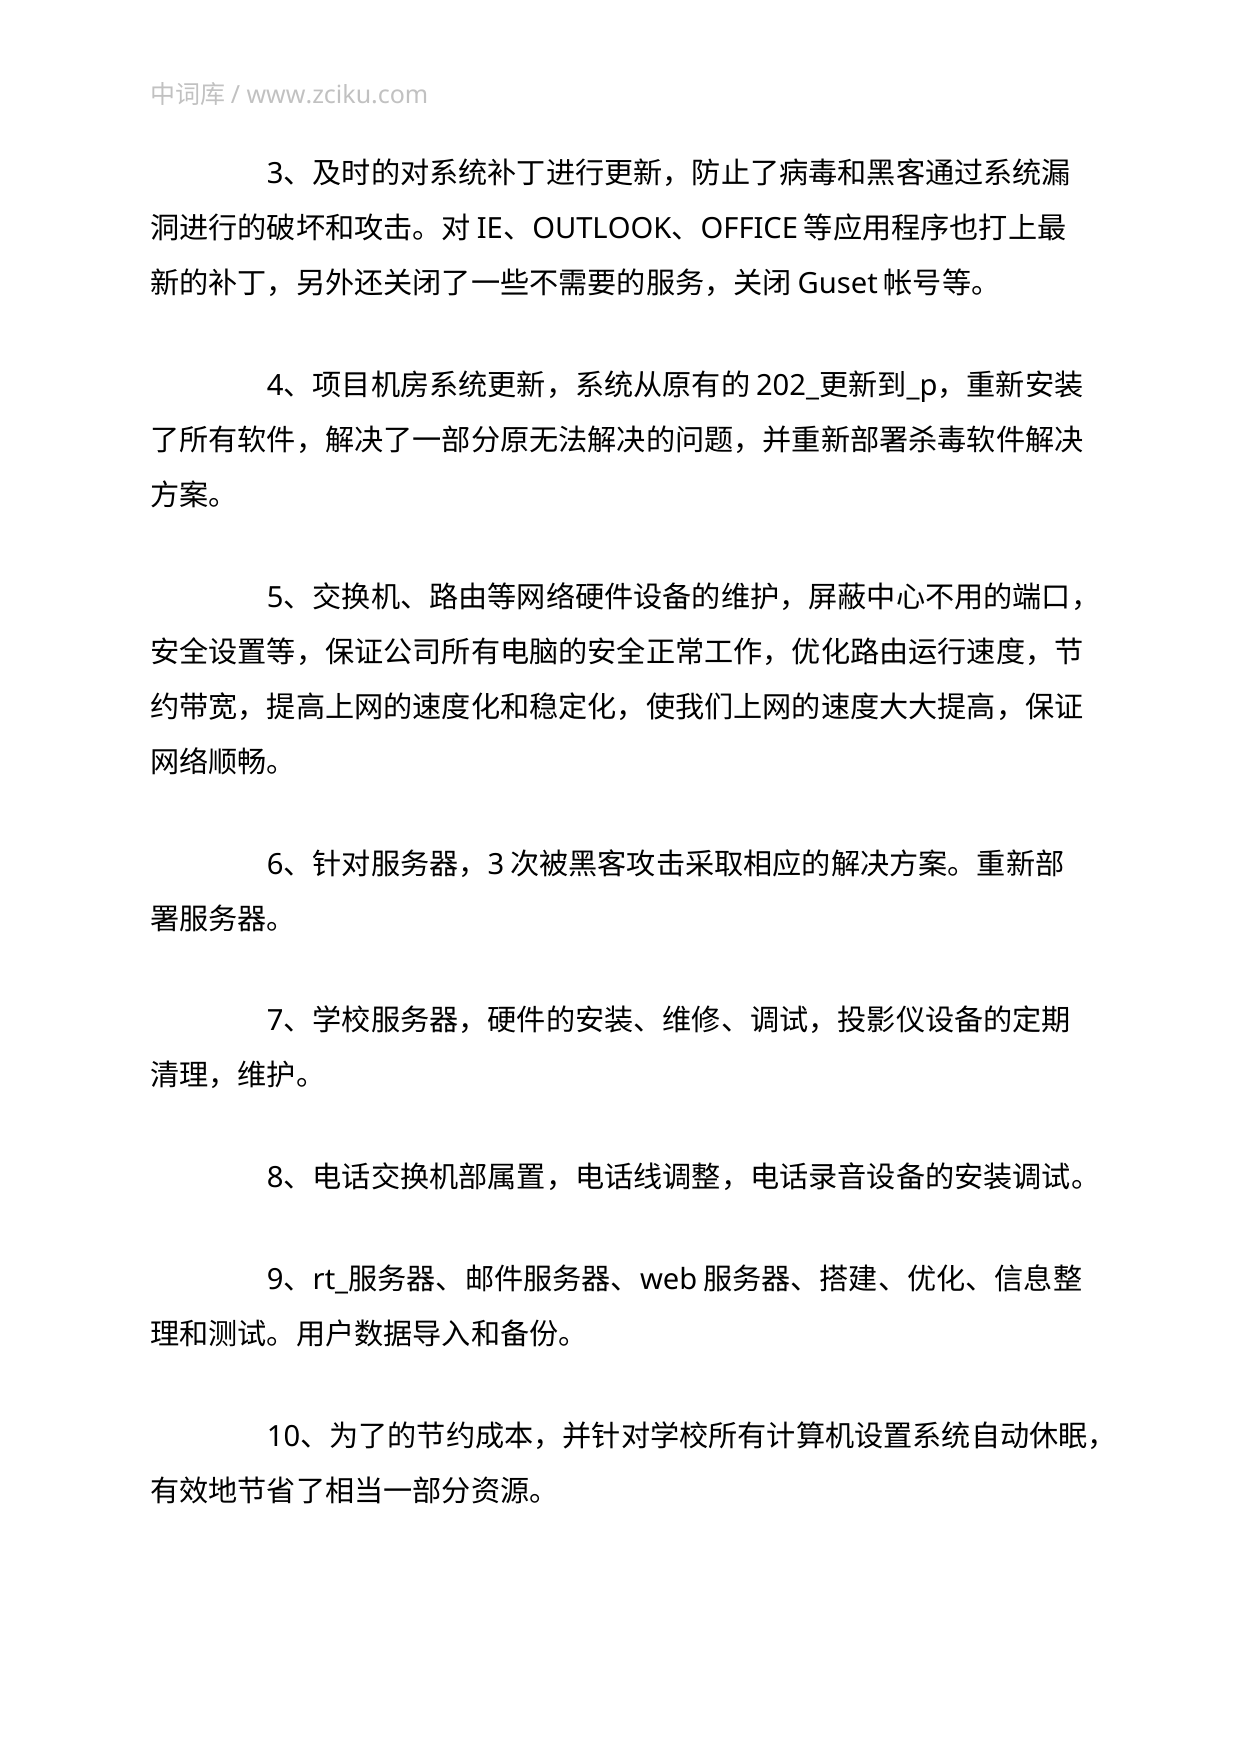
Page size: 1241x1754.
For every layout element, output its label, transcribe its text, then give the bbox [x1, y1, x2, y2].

text 9、rt_服务器、邮件服务器、web服务器、搭建、优化、信息整理和测试。用户数据导入和备份。 [150, 1256, 1090, 1353]
text 7、学校服务器，硬件的安装、维修、调试，投影仪设备的定期清理，维护。 [150, 997, 1090, 1094]
text 8、电话交换机部属置，电话线调整，电话录音设备的安装调试。 [150, 1154, 1090, 1196]
text 3、及时的对系统补丁进行更新，防止了病毒和黑客通过系统漏洞进行的破坏和攻击。对IE、OUTLOOK、OFFICE等应用程序也打上最新的补丁，另外还关闭了一些不需要的服务，关闭Guset帐号等。 [150, 150, 1090, 302]
text 5、交换机、路由等网络硬件设备的维护，屏蔽中心不用的端口，安全设置等，保证公司所有电脑的安全正常工作，优化路由运行速度，节约带宽，提高上网的速度化和稳定化，使我们上网的速度大大提高，保证网络顺畅。 [150, 574, 1090, 781]
text 4、项目机房系统更新，系统从原有的202_更新到_p，重新安装了所有软件，解决了一部分原无法解决的问题，并重新部署杀毒软件解决方案。 [150, 362, 1090, 514]
text 10、为了的节约成本，并针对学校所有计算机设置系统自动休眠，有效地节省了相当一部分资源。 [150, 1412, 1090, 1510]
text 6、针对服务器，3次被黑客攻击采取相应的解决方案。重新部署服务器。 [150, 840, 1090, 937]
